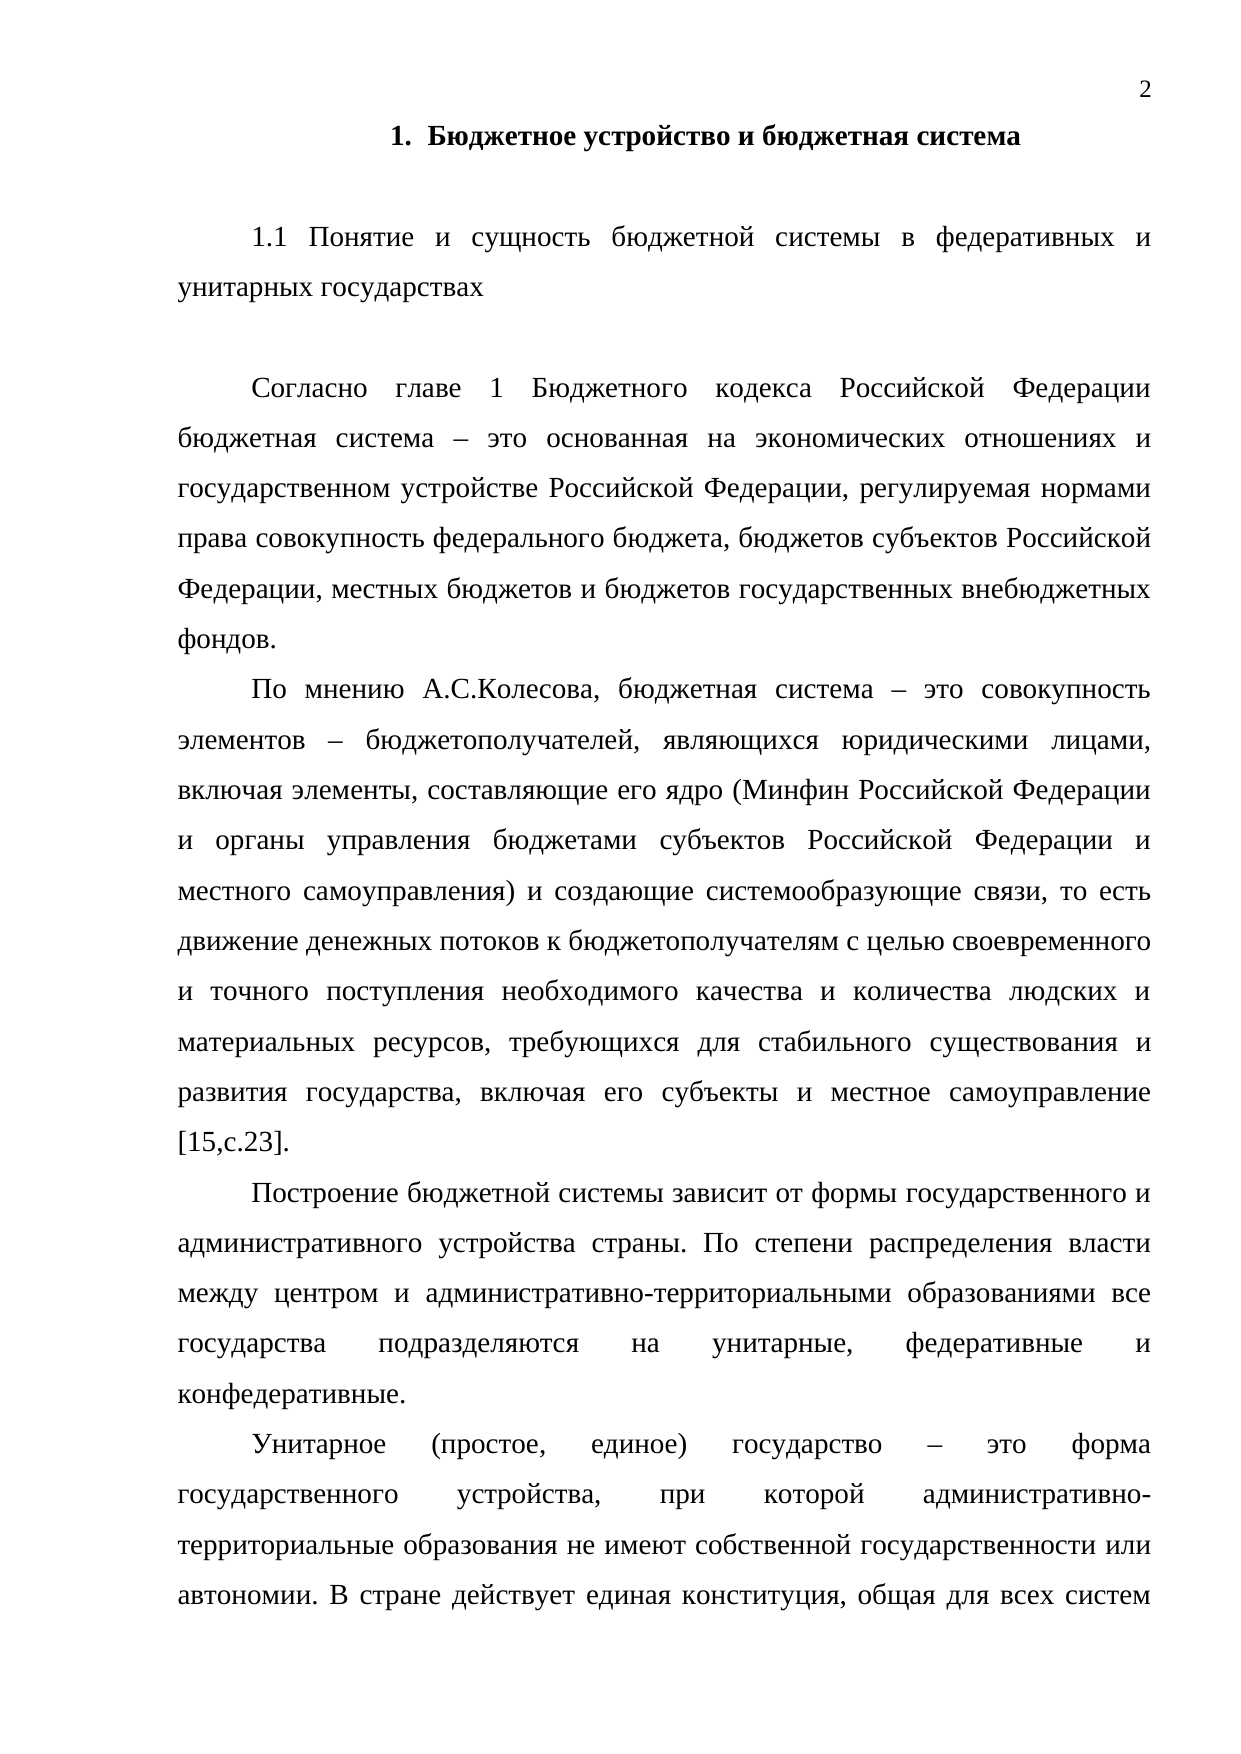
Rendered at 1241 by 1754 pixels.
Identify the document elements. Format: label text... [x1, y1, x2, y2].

text 1.1 Понятие и сущность бюджетной системы в федеративных и унитарных государствах [177, 219, 1152, 303]
text Согласно главе 1 Бюджетного кодекса Российской Федерации бюджетная система – это основанная на экономических отношениях и государственном устройстве Российской Федерации, регулируемая нормами права совокупность федерального бюджета, бюджетов субъектов Российской Федерации, местных бюджетов и бюджетов государственных внебюджетных фондов. [177, 370, 1152, 655]
text Построение бюджетной системы зависит от формы государственного и административного устройства страны. По степени распределения власти между центром и административно-территориальными образованиями все государства подразделяются на унитарные, федеративные и конфедеративные. [177, 1175, 1152, 1409]
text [177, 1426, 1152, 1611]
list Бюджетное устройство и бюджетная система [259, 118, 1152, 152]
text По мнению А.С.Колесова, бюджетная система – это совокупность элементов – бюджетополучателей, являющихся юридическими лицами, включая элементы, составляющие его ядро (Минфин Российской Федерации и органы управления бюджетами субъектов Российской Федерации и местного самоуправления) и создающие системообразующие связи, то есть движение денежных потоков к бюджетополучателям с целью своевременного и точного поступления необходимого качества и количества людских и материальных ресурсов, требующихся для стабильного существования и развития государства, включая его субъекты и местное самоуправление [15,с.23]. [177, 672, 1152, 1158]
